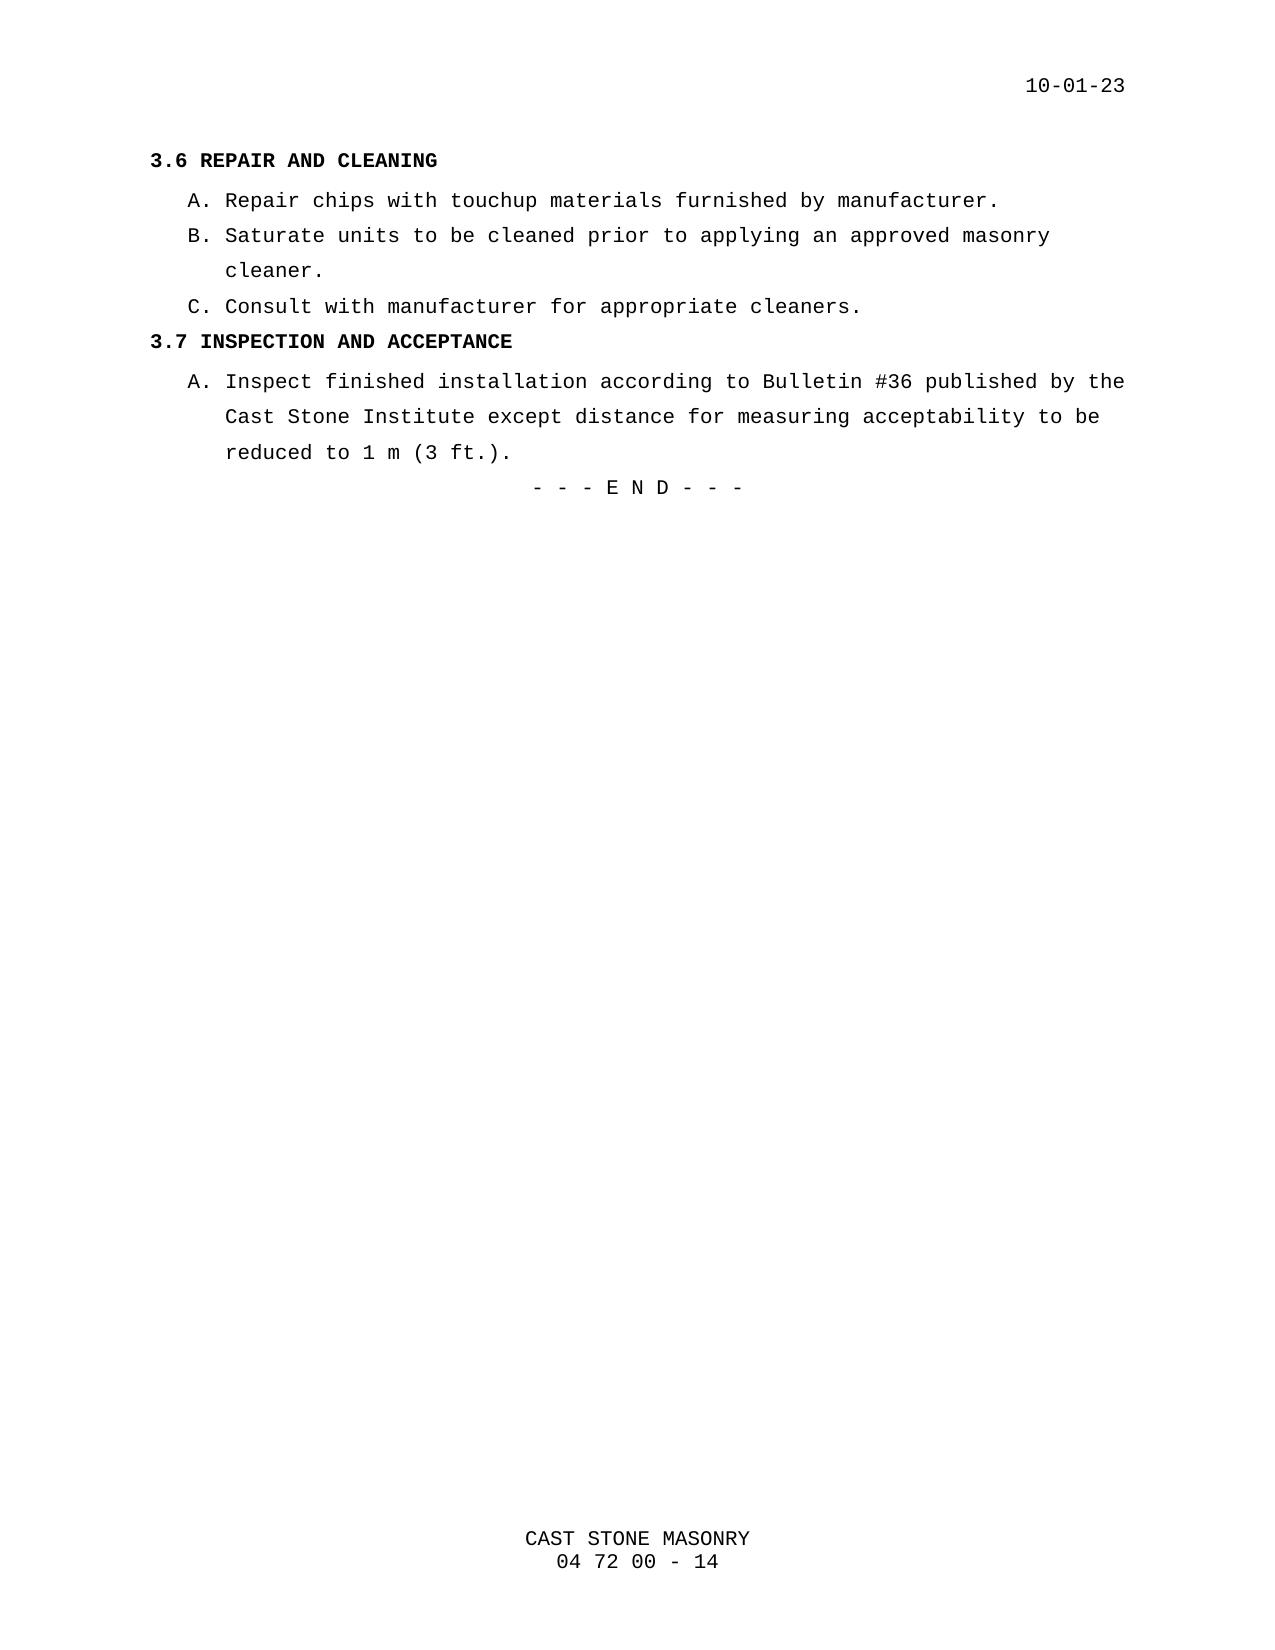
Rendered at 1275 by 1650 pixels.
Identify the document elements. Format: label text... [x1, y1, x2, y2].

text 3.6 REPAIR AND CLEANING [150, 150, 1125, 174]
text - - - E N D - - - [150, 477, 1125, 501]
text C. Consult with manufacturer for appropriate cleaners. [187, 296, 1125, 319]
text B. Saturate units to be cleaned prior to applying an approved masonry cleaner. [187, 225, 1125, 284]
text A. Inspect finished installation according to Bulletin #36 published by the Cast Stone Institute except distance for measuring acceptability to be reduced to 1 m (3 ft.). [187, 371, 1125, 466]
text 3.7 INSPECTION AND ACCEPTANCE [150, 331, 1125, 355]
text A. Repair chips with touchup materials furnished by manufacturer. [187, 190, 1125, 213]
